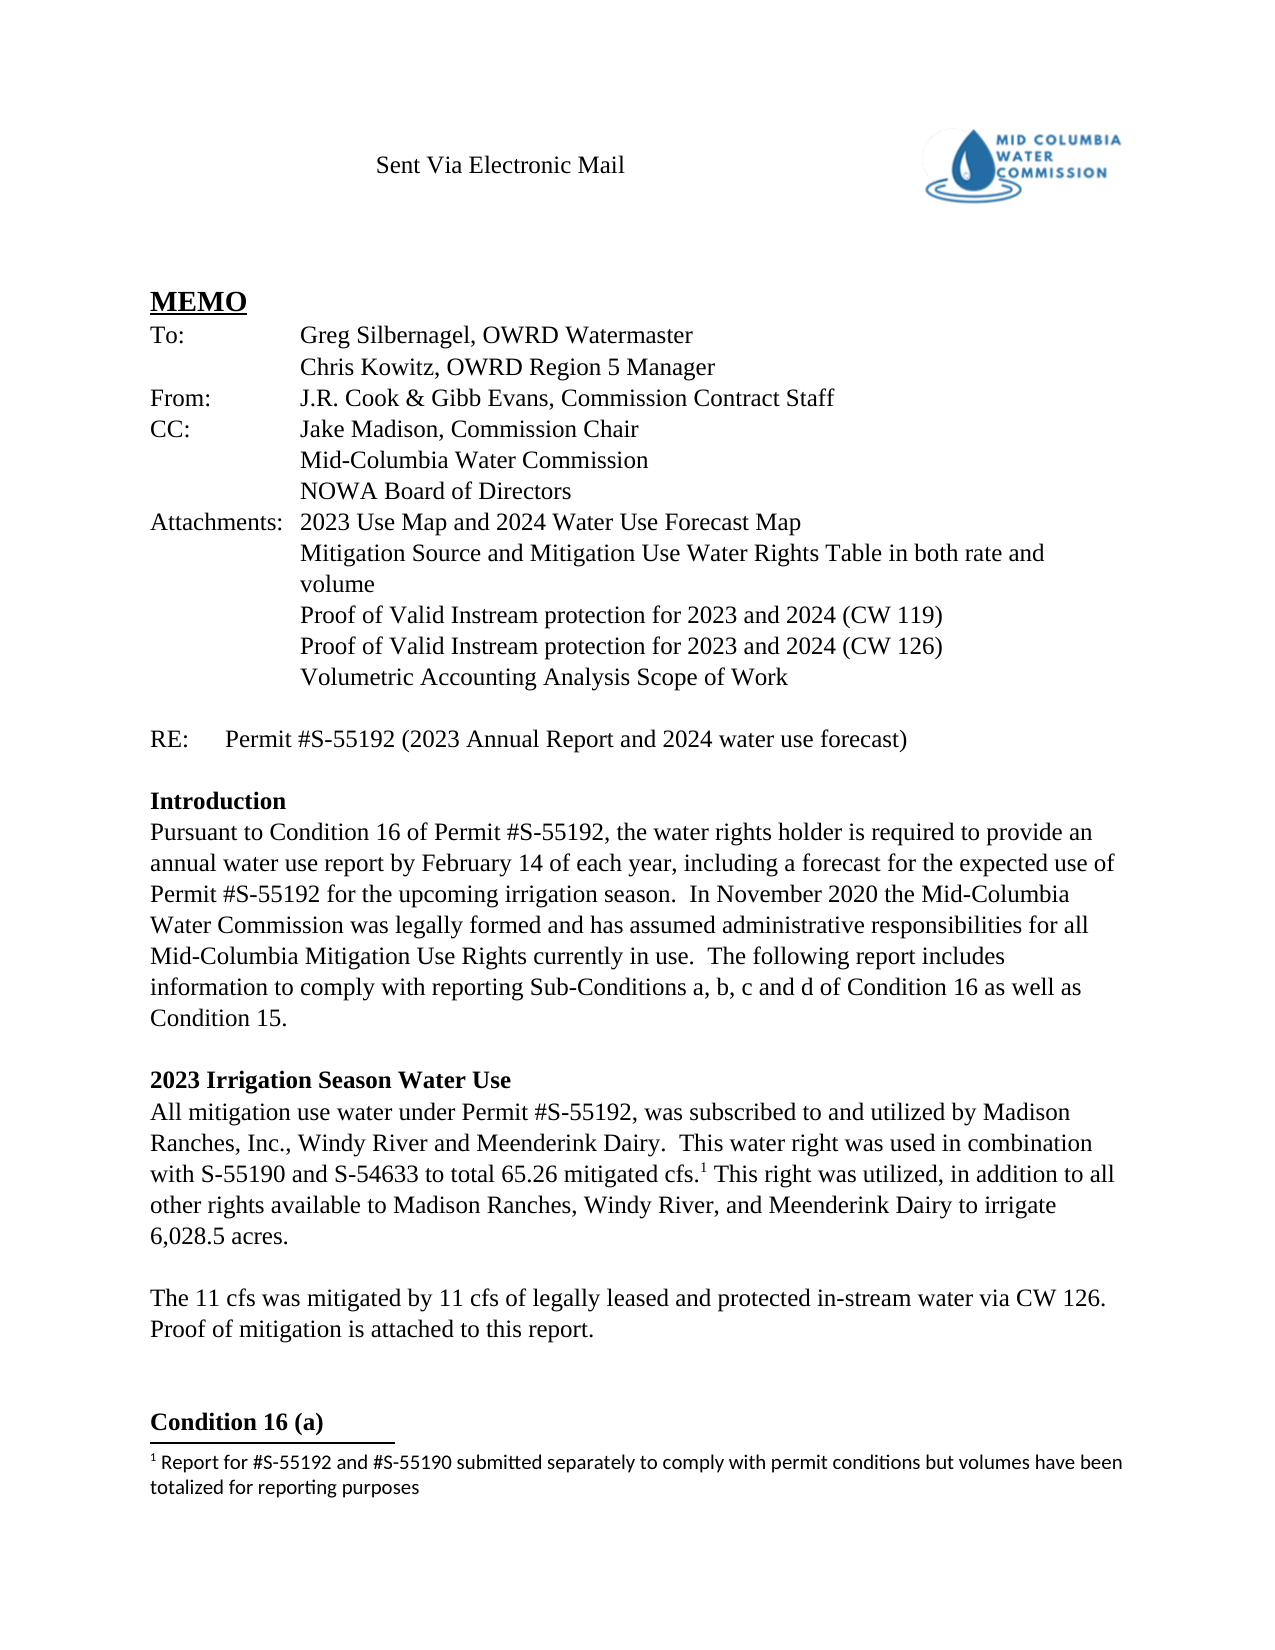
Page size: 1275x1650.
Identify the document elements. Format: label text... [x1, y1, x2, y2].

text Mid-Columbia Water Commission [225, 445, 1125, 473]
text NOWA Board of Directors [150, 476, 1125, 504]
text Volumetric Accounting Analysis Scope of Work [225, 662, 1125, 691]
text 2023 Irrigation Season Water Use [150, 1066, 1125, 1094]
text Pursuant to Condition 16 of Permit #S-55192, the water rights holder is required to provide an annual water use report by February 14 of each year, including a forecast for the expected use of Permit #S-55192 for the upcoming irrigation season. In November 2020 the Mid-Columbia Water Commission was legally formed and has assumed administrative responsibilities for all Mid-Columbia Mitigation Use Rights currently in use. The following report includes information to comply with reporting Sub-Conditions a, b, c and d of Condition 16 as well as Condition 15. [150, 817, 1125, 1032]
text All mitigation use water under Permit #S-55192, was subscribed to and utilized by Madison Ranches, Inc., Windy River and Meenderink Dairy. This water right was used in combination with S-55190 and S-54633 to total 65.26 mitigated cfs. This right was utilized, in addition to all other rights available to Madison Ranches, Windy River, and Meenderink Dairy to irrigate 6,028.5 acres. [150, 1097, 1125, 1249]
text CC: Jake Madison, Commission Chair [150, 414, 1125, 442]
text From: J.R. Cook & Gibb Evans, Commission Contract Staff [150, 383, 1125, 411]
text Attachments: 2023 Use Map and 2024 Water Use Forecast Map [150, 507, 1125, 536]
text MEMO [150, 284, 1125, 318]
text Mitigation Source and Mitigation Use Water Rights Table in both rate and volume [300, 538, 1125, 598]
text Proof of Valid Instream protection for 2023 and 2024 (CW 119) [150, 600, 1125, 629]
text Introduction [150, 786, 1125, 815]
text Proof of Valid Instream protection for 2023 and 2024 (CW 126) [225, 631, 1125, 660]
picture [868, 21, 1175, 316]
text RE: Permit #S-55192 (2023 Annual Report and 2024 water use forecast) [150, 724, 1125, 753]
text Sent Via Electronic Mail [150, 150, 868, 179]
text The 11 cfs was mitigated by 11 cfs of legally leased and protected in-stream water via CW 126. Proof of mitigation is attached to this report. [150, 1283, 1125, 1343]
text Condition 16 (a) [150, 1407, 1125, 1436]
text To: Greg Silbernagel, OWRD Watermaster [150, 321, 1125, 349]
text Chris Kowitz, OWRD Region 5 Manager [150, 352, 1125, 380]
